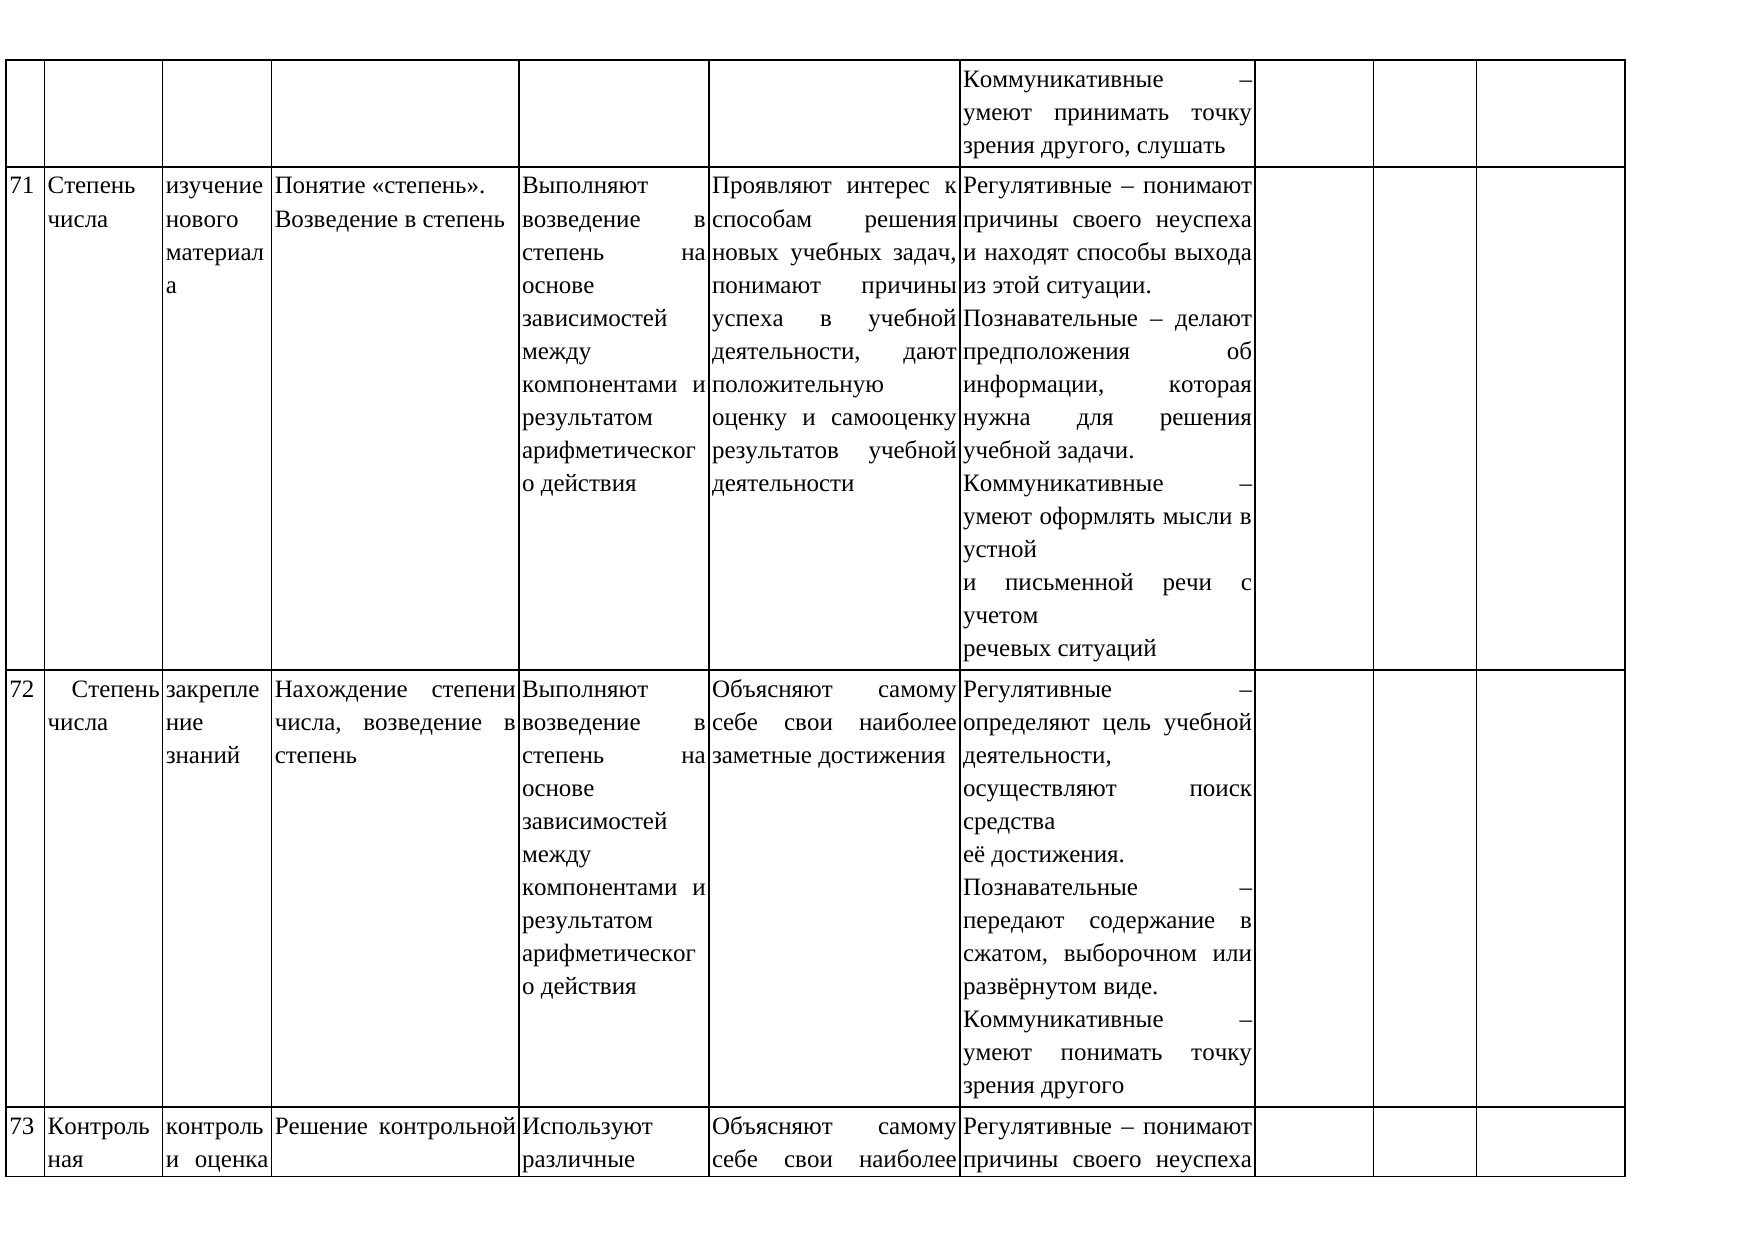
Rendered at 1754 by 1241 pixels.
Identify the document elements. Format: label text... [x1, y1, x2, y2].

table_cell Выполняют возведение в степень на основе зависимостей между компонентами и результатом арифметического действия [520, 671, 708, 1106]
table_cell [1477, 1108, 1624, 1176]
table_cell 72 [7, 671, 44, 1106]
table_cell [272, 61, 518, 166]
table_cell [1256, 61, 1373, 166]
table_cell Регулятивные – понимают причины своего неуспеха и находят способы выхода из этой ситуации. Познавательные – делают предположения об информации, которая нужна для решения учебной задачи. Коммуникативные – умеют оформлять мысли в устной и письменной речи с учетом речевых ситуаций [961, 168, 1254, 669]
table_cell [1477, 671, 1624, 1106]
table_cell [961, 1108, 1254, 1176]
table_cell [1477, 168, 1624, 669]
table_cell [1374, 61, 1476, 166]
table_cell [1374, 671, 1476, 1106]
table_cell [1256, 168, 1373, 669]
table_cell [961, 61, 1254, 166]
table_cell 73 [7, 1108, 44, 1176]
table_cell закрепление знаний [163, 671, 271, 1106]
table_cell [45, 1108, 162, 1176]
table_cell [1374, 168, 1476, 669]
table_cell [520, 61, 708, 166]
table_cell [1477, 61, 1624, 166]
table_cell 71 [7, 168, 44, 669]
table_cell [1374, 1108, 1476, 1176]
table_cell [1256, 1108, 1373, 1176]
table_cell Понятие «степень». Возведение в степень [272, 168, 518, 669]
table_cell Проявляют интерес к способам решения новых учебных задач, понимают причины успеха в учебной деятельности, дают положительную оценку и самооценку результатов учебной деятельности [710, 168, 959, 669]
table_cell Выполняют возведение в степень на основе зависимостей между компонентами и результатом арифметического действия [520, 168, 708, 669]
table_cell Степень числа [45, 168, 162, 669]
table_cell Регулятивные – определяют цель учебной деятельности, осуществляют поиск средства её достижения. Познавательные – передают содержание в сжатом, выборочном или развёрнутом виде. Коммуникативные – умеют понимать точку зрения другого [961, 671, 1254, 1106]
table_cell [1256, 671, 1373, 1106]
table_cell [163, 1108, 271, 1176]
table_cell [520, 1108, 708, 1176]
table_cell Степень числа [45, 671, 162, 1106]
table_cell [163, 61, 271, 166]
table_cell Нахождение степени числа, возведение в степень [272, 671, 518, 1106]
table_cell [710, 1108, 959, 1176]
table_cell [272, 1108, 518, 1176]
table_cell 70 [7, 61, 44, 166]
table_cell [45, 61, 162, 166]
table_cell Объясняют самому себе свои наиболее заметные достижения [710, 671, 959, 1106]
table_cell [710, 61, 959, 166]
table_cell изучение нового материала [163, 168, 271, 669]
